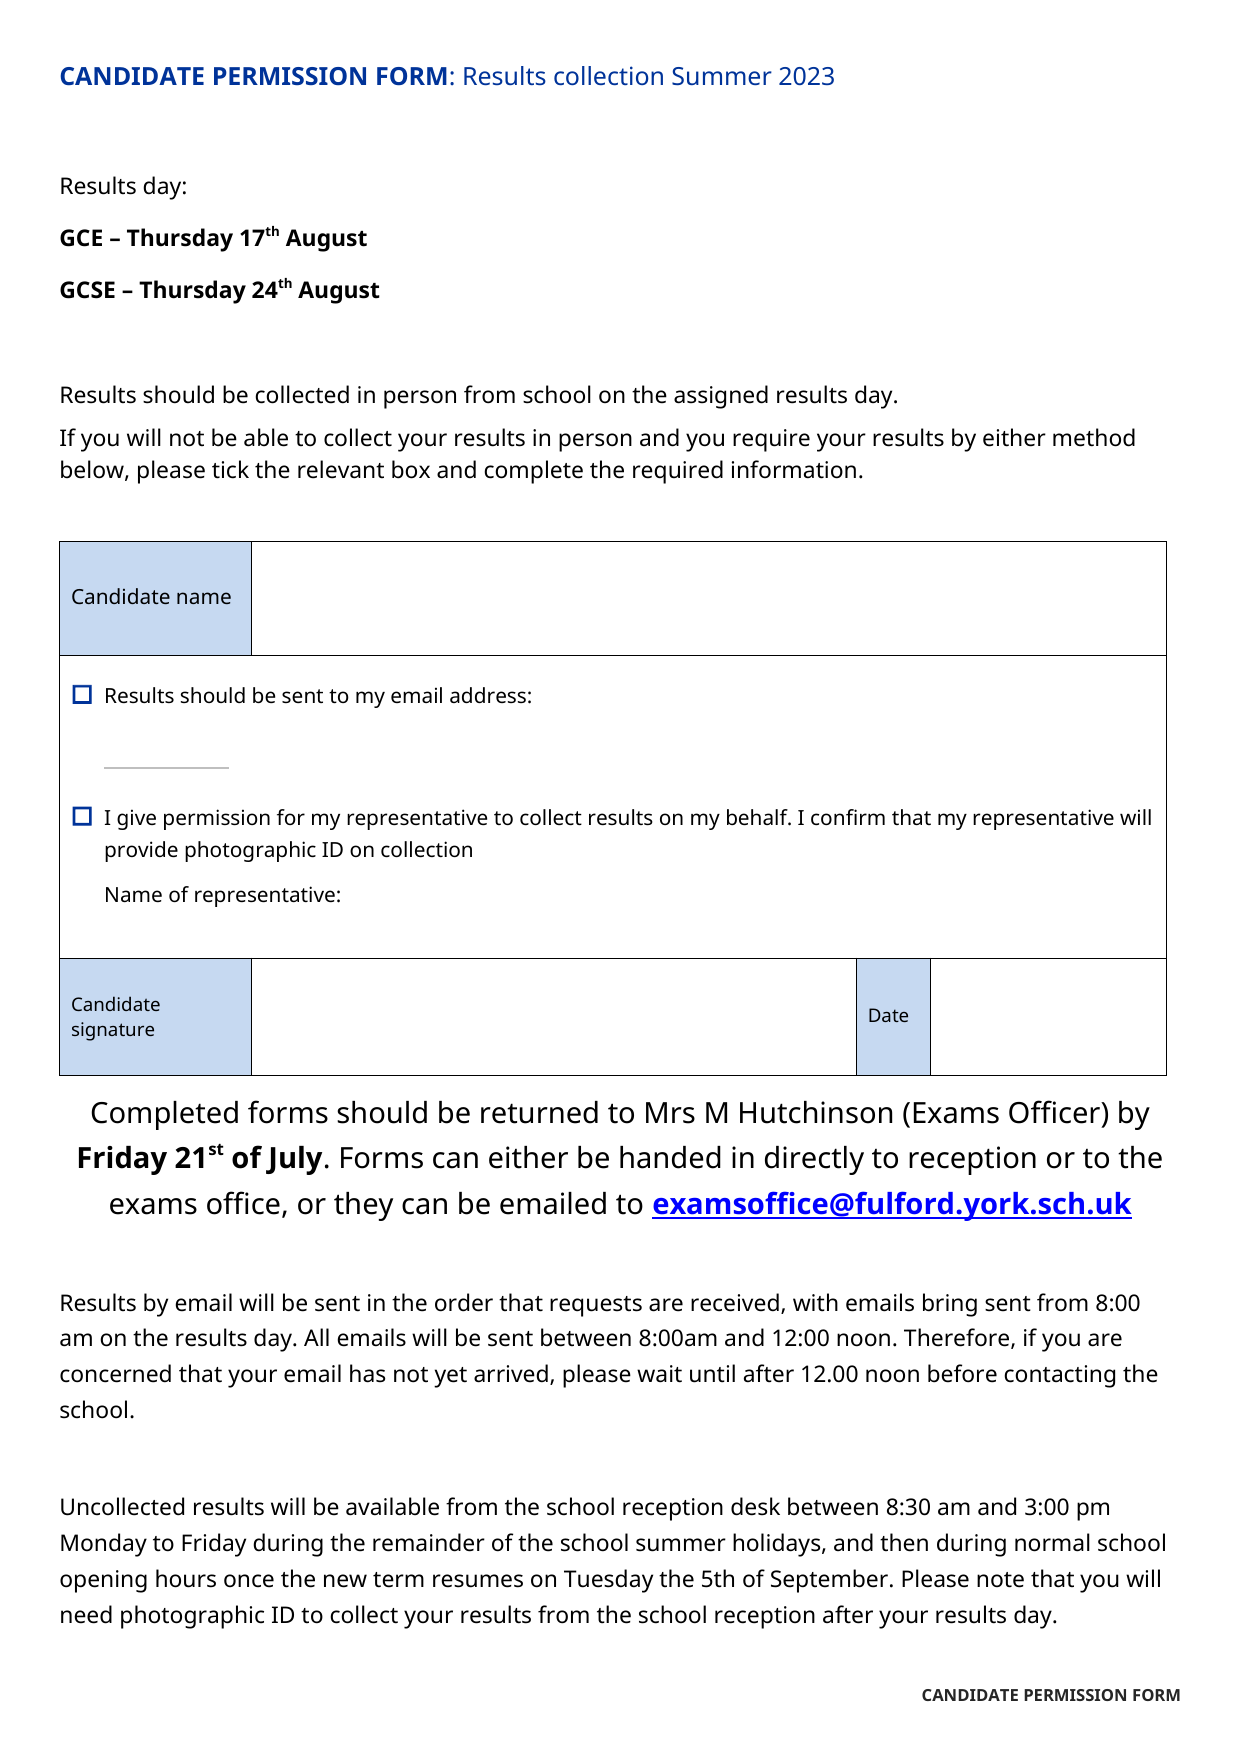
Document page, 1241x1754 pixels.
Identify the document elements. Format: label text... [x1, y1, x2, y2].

table_header [252, 542, 1166, 655]
text Uncollected results will be available from the school reception desk between 8:30 am and 3:00 pm Monday to Friday during the remainder of the school summer holidays, and then during normal school opening hours once the new term resumes on Tuesday the 5th of September. Please note that you will need photographic ID to collect your results from the school reception after your results day. [59, 1491, 1181, 1630]
text Results day: [59, 170, 1181, 201]
text Results should be collected in person from school on the assigned results day. [59, 378, 1181, 410]
text GCSE – Thursday 24th August [59, 274, 1181, 306]
text If you will not be able to collect your results in person and you require your results by either method below, please tick the relevant box and complete the required information. [59, 422, 1181, 485]
text Completed forms should be returned to Mrs M Hutchinson (Exams Officer) by Friday 21st of July. Forms can either be handed in directly to reception or to the exams office, or they can be emailed to examsoffice@fulford.york.sch.uk [59, 1092, 1181, 1223]
table_cell Date [857, 959, 930, 1075]
table_header Candidate name [60, 542, 251, 655]
text Results by email will be sent in the order that requests are received, with emails bring sent from 8:00 am on the results day. All emails will be sent between 8:00am and 12:00 noon. Therefore, if you are concerned that your email has not yet arrived, please wait until after 12.00 noon before contacting the school. [59, 1286, 1181, 1426]
table_cell Results should be sent to my email address: I give permission for my representative to collect results on my behalf. I confirm that my representative will provide photographic ID on collection Name of representative: [60, 656, 1166, 958]
text GCE – Thursday 17th August [59, 222, 1181, 253]
table_cell Candidate signature [60, 959, 251, 1075]
subtitle CANDIDATE PERMISSION FORM: Results collection Summer 2023 [59, 59, 1181, 93]
table_cell [931, 959, 1166, 1075]
table_cell [252, 959, 856, 1075]
